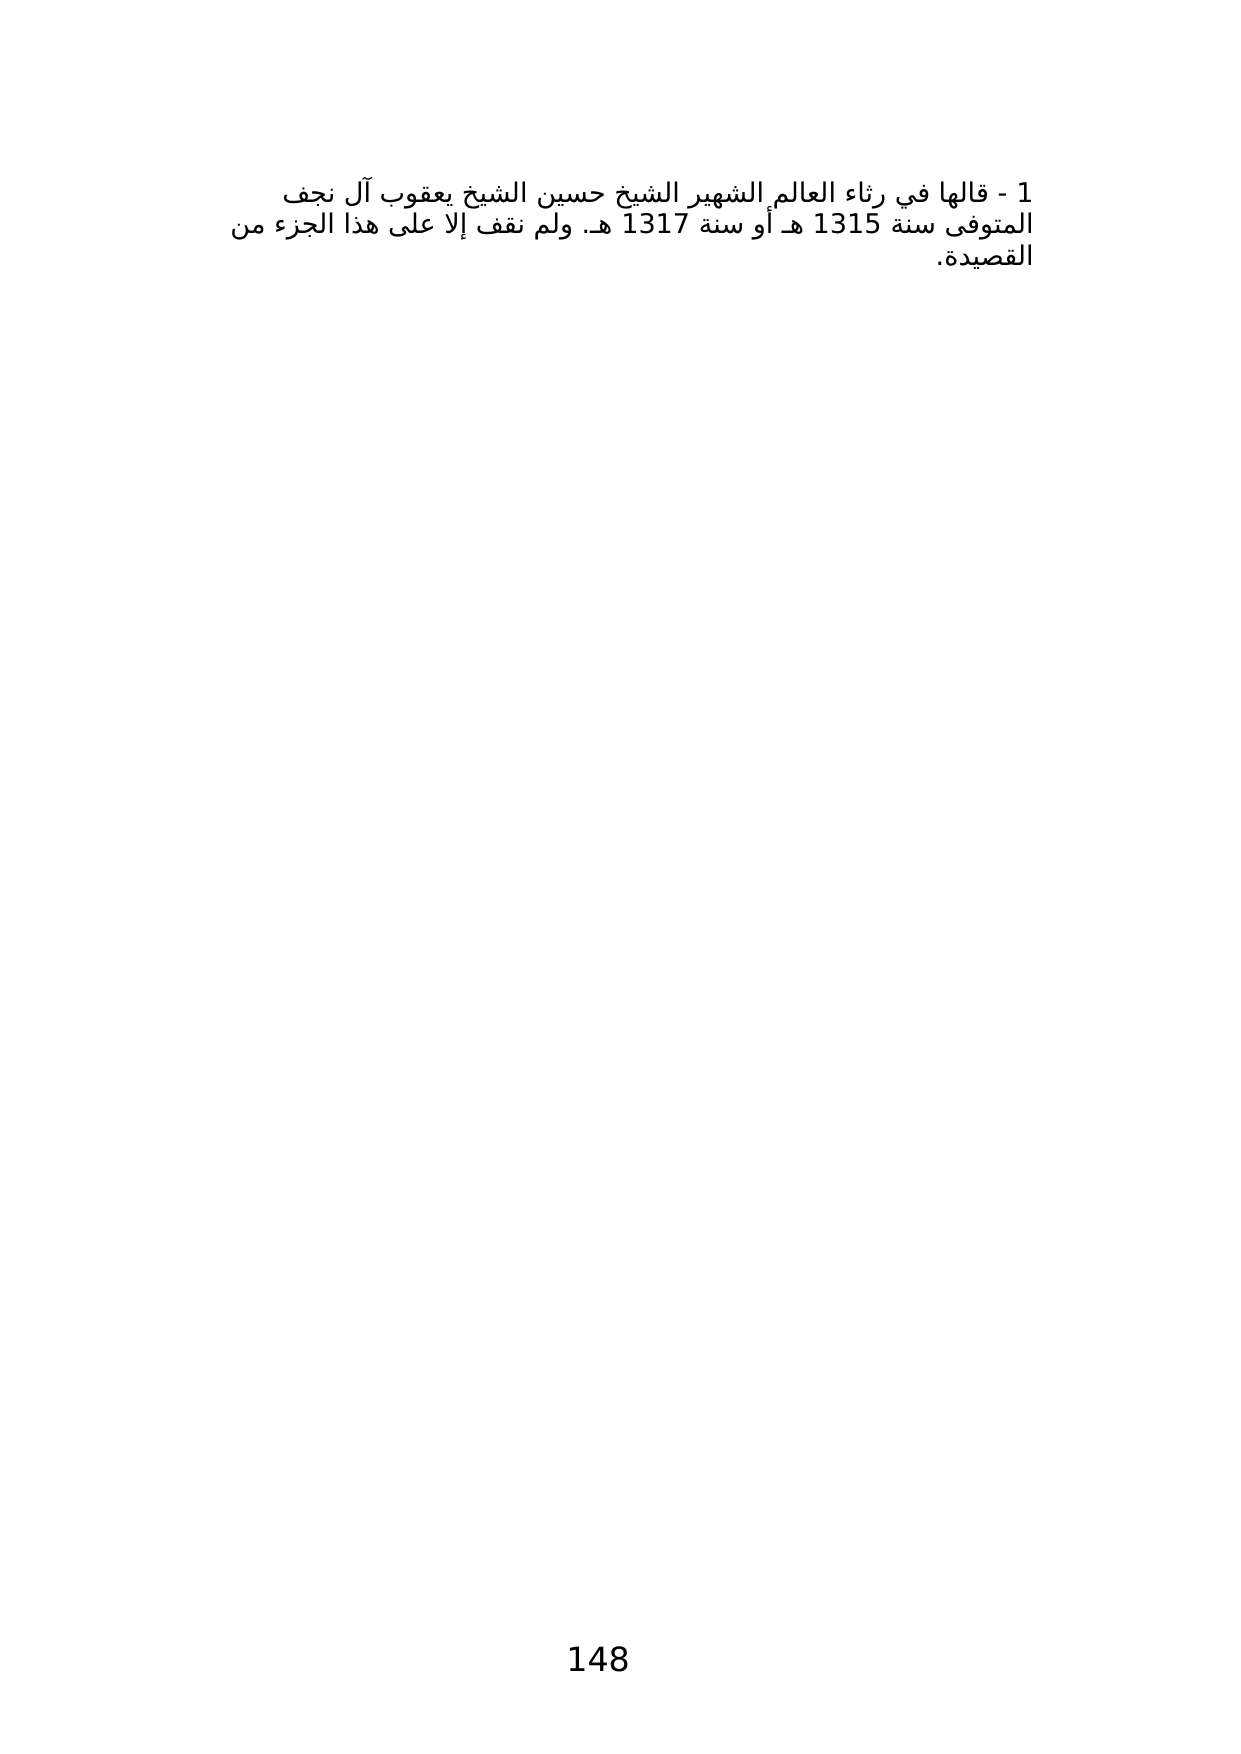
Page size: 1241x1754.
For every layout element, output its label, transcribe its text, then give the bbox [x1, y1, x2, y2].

text 1 - قالها في رثاء العالم الشهير الشيخ حسين الشيخ يعقوب آل نجف المتوفى سنة 1315 هـ أو سنة 1317 هـ. ولم نقف إلا على هذا الجزء من القصيدة. [222, 177, 1033, 272]
